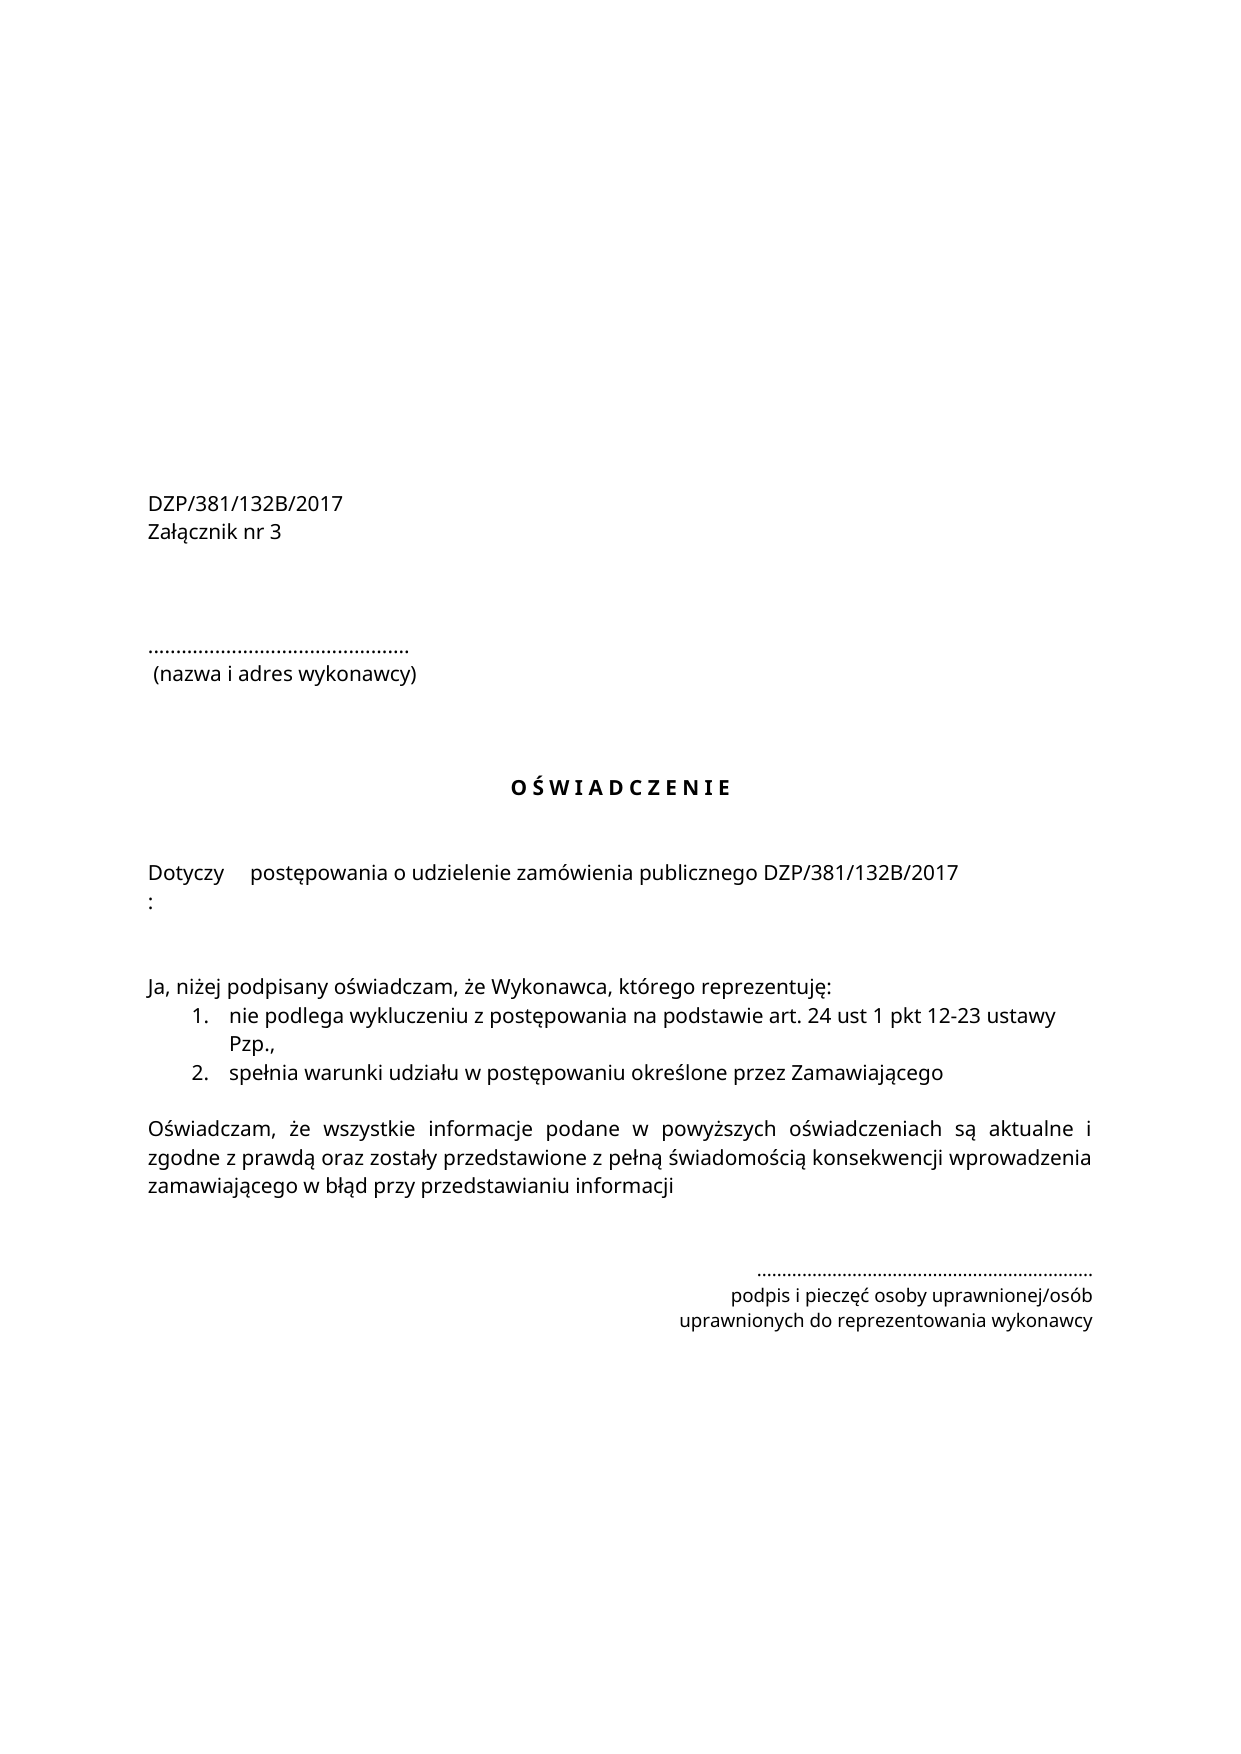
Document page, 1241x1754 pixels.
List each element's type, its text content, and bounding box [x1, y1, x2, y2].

text podpis i pieczęć osoby uprawnionej/osób uprawnionych do reprezentowania wykonawcy [590, 1282, 1093, 1333]
text DZP/381/132B/2017 [148, 489, 1093, 517]
table_header postępowania o udzielenie zamówienia publicznego DZP/381/132B/2017 [239, 859, 1096, 915]
text Oświadczam, że wszystkie informacje podane w powyższych oświadczeniach są aktualne i zgodne z prawdą oraz zostały przedstawione z pełną świadomością konsekwencji wprowadzenia zamawiającego w błąd przy przedstawianiu informacji [148, 1114, 1093, 1200]
text O Ś W I A D C Z E N I E [148, 773, 1093, 802]
list nie podlega wykluczeniu z postępowania na podstawie art. 24 ust 1 pkt 12-23 ustawy Pzp., [191, 1001, 1093, 1058]
text ............................................... [148, 631, 1093, 659]
text Załącznik nr 3 [148, 517, 1093, 546]
text Ja, niżej podpisany oświadczam, że Wykonawca, którego reprezentuję: [148, 972, 1093, 1001]
text ................................................................... [148, 1257, 1093, 1282]
text (nazwa i adres wykonawcy) [148, 659, 1093, 688]
list spełnia warunki udziału w postępowaniu określone przez Zamawiającego [191, 1058, 1093, 1086]
table_header Dotyczy: [136, 859, 239, 915]
